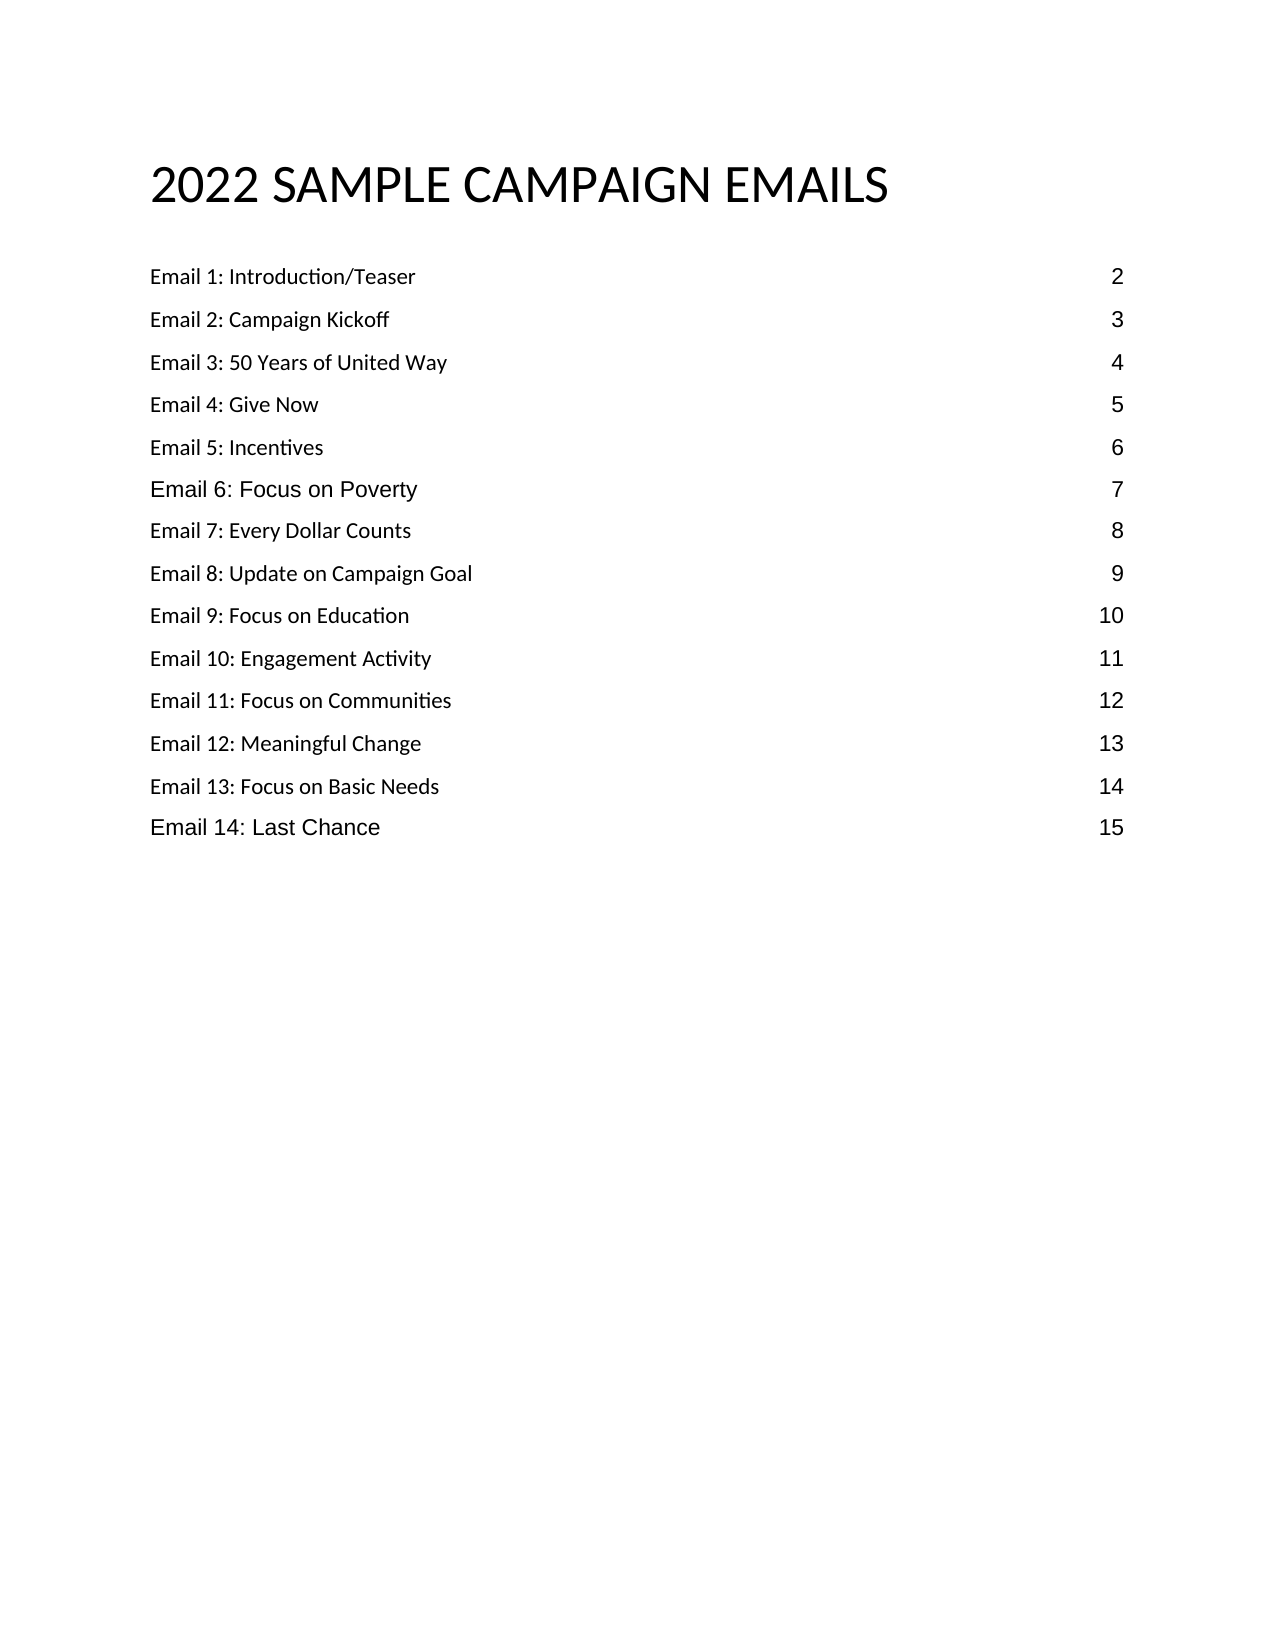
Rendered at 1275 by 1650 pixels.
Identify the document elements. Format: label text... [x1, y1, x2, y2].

title 2022 SAMPLE CAMPAIGN EMAILS [150, 150, 1125, 216]
